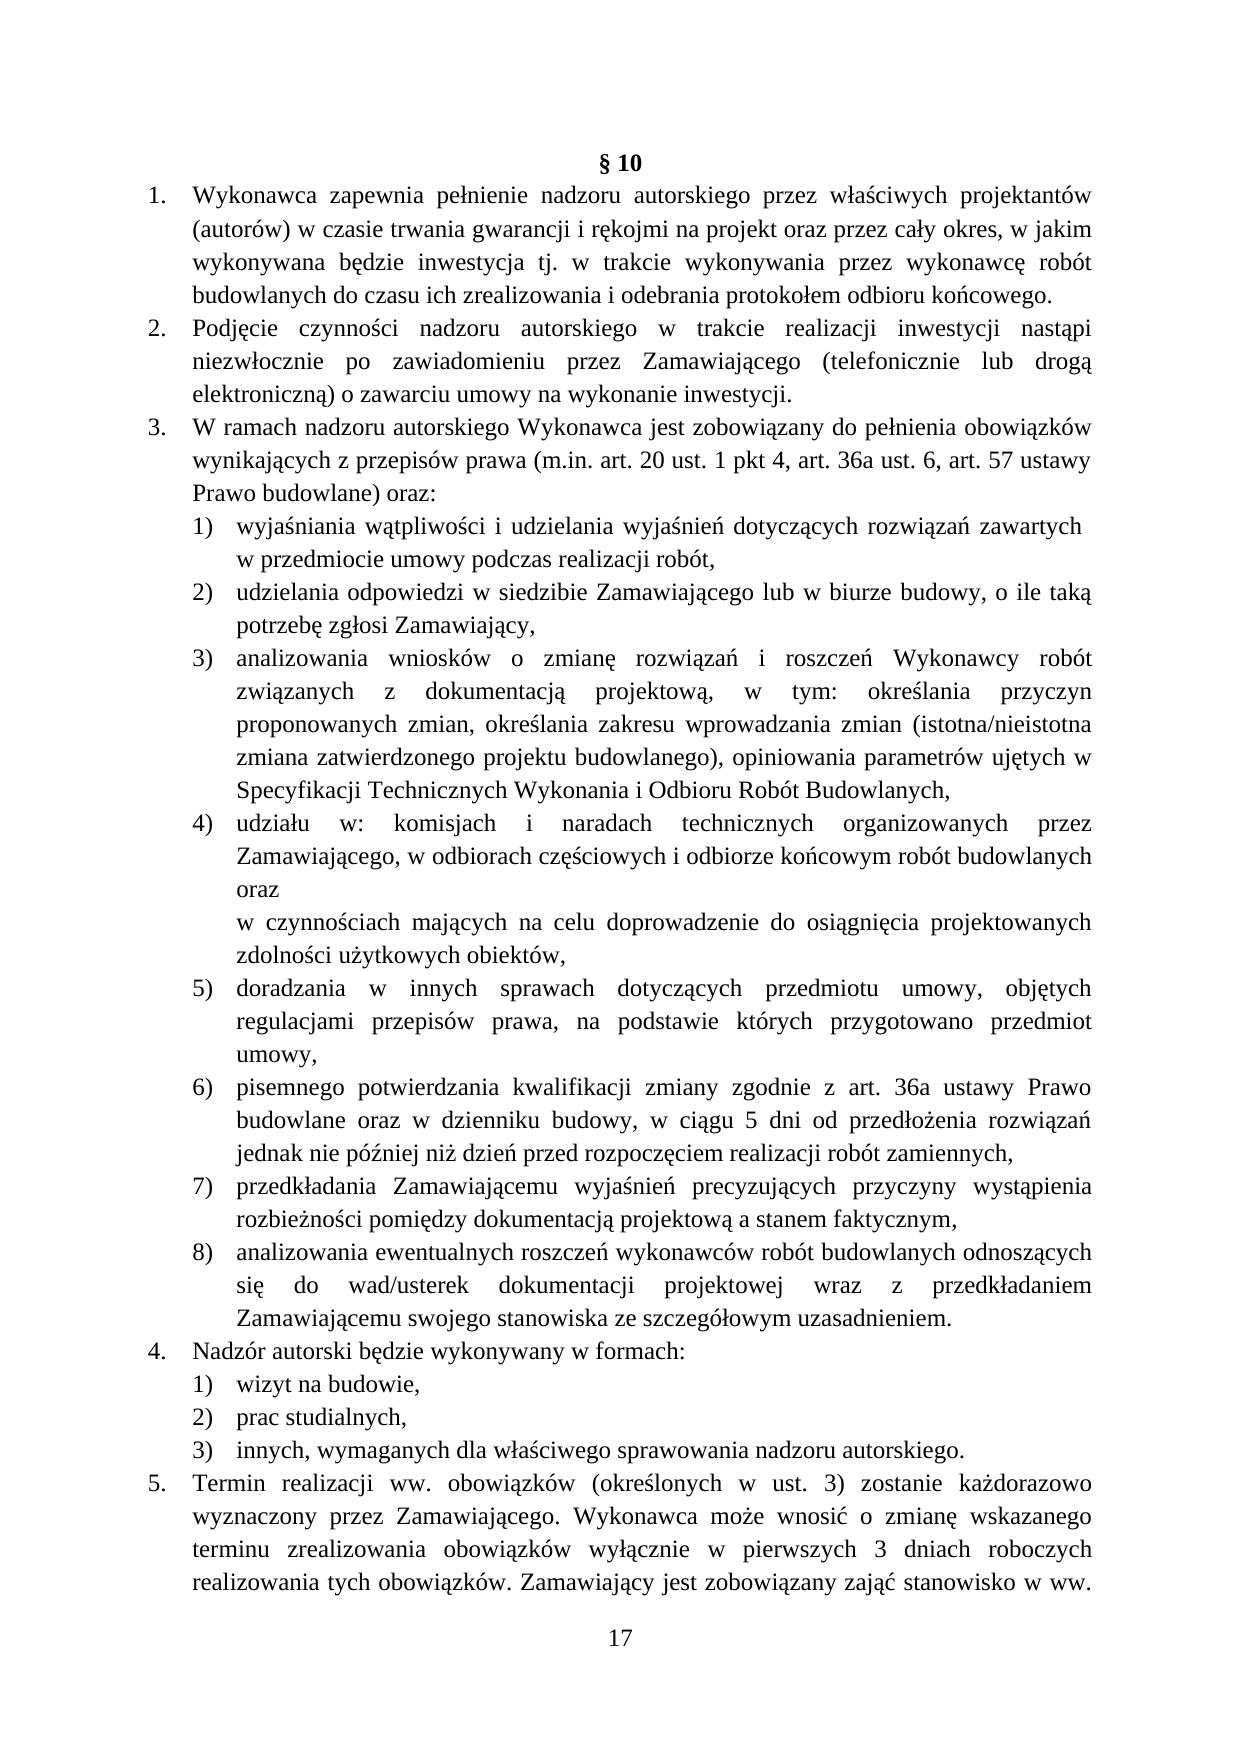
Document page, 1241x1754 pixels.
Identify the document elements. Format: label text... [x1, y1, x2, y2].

list analizowania wniosków o zmianę rozwiązań i roszczeń Wykonawcy robót związanych z dokumentacją projektową, w tym: określania przyczyn proponowanych zmian, określania zakresu wprowadzania zmian (istotna/nieistotna zmiana zatwierdzonego projektu budowlanego), opiniowania parametrów ujętych w Specyfikacji Technicznych Wykonania i Odbioru Robót Budowlanych, [192, 643, 1093, 804]
list Wykonawca zapewnia pełnienie nadzoru autorskiego przez właściwych projektantów (autorów) w czasie trwania gwarancji i rękojmi na projekt oraz przez cały okres, w jakim wykonywana będzie inwestycja tj. w trakcie wykonywania przez wykonawcę robót budowlanych do czasu ich zrealizowania i odebrania protokołem odbioru końcowego. [148, 181, 1093, 308]
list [148, 1468, 1093, 1596]
text 3) innych, wymaganych dla właściwego sprawowania nadzoru autorskiego. [192, 1435, 1093, 1464]
list analizowania ewentualnych roszczeń wykonawców robót budowlanych odnoszących się do wad/usterek dokumentacji projektowej wraz z przedkładaniem Zamawiającemu swojego stanowiska ze szczegółowym uzasadnieniem. [192, 1237, 1093, 1332]
text § 10 [148, 148, 1093, 176]
list pisemnego potwierdzania kwalifikacji zmiany zgodnie z art. 36a ustawy Prawo budowlane oraz w dzienniku budowy, w ciągu 5 dni od przedłożenia rozwiązań jednak nie później niż dzień przed rozpoczęciem realizacji robót zamiennych, [192, 1072, 1093, 1167]
list wyjaśniania wątpliwości i udzielania wyjaśnień dotyczących rozwiązań zawartych w przedmiocie umowy podczas realizacji robót, [192, 511, 1093, 573]
list W ramach nadzoru autorskiego Wykonawca jest zobowiązany do pełnienia obowiązków wynikających z przepisów prawa (m.in. art. 20 ust. 1 pkt 4, art. 36a ust. 6, art. 57 ustawy Prawo budowlane) oraz: [148, 412, 1093, 507]
list Podjęcie czynności nadzoru autorskiego w trakcie realizacji inwestycji nastąpi niezwłocznie po zawiadomieniu przez Zamawiającego (telefonicznie lub drogą elektroniczną) o zawarciu umowy na wykonanie inwestycji. [148, 313, 1093, 407]
list udziału w: komisjach i naradach technicznych organizowanych przez Zamawiającego, w odbiorach częściowych i odbiorze końcowym robót budowlanych oraz w czynnościach mających na celu doprowadzenie do osiągnięcia projektowanych zdolności użytkowych obiektów, [192, 808, 1093, 969]
list Nadzór autorski będzie wykonywany w formach: [148, 1336, 1093, 1365]
text 2) prac studialnych, [192, 1402, 1093, 1431]
list przedkładania Zamawiającemu wyjaśnień precyzujących przyczyny wystąpienia rozbieżności pomiędzy dokumentacją projektową a stanem faktycznym, [192, 1171, 1093, 1233]
list doradzania w innych sprawach dotyczących przedmiotu umowy, objętych regulacjami przepisów prawa, na podstawie których przygotowano przedmiot umowy, [192, 973, 1093, 1068]
text 1) wizyt na budowie, [192, 1369, 1093, 1398]
list udzielania odpowiedzi w siedzibie Zamawiającego lub w biurze budowy, o ile taką potrzebę zgłosi Zamawiający, [192, 577, 1093, 639]
